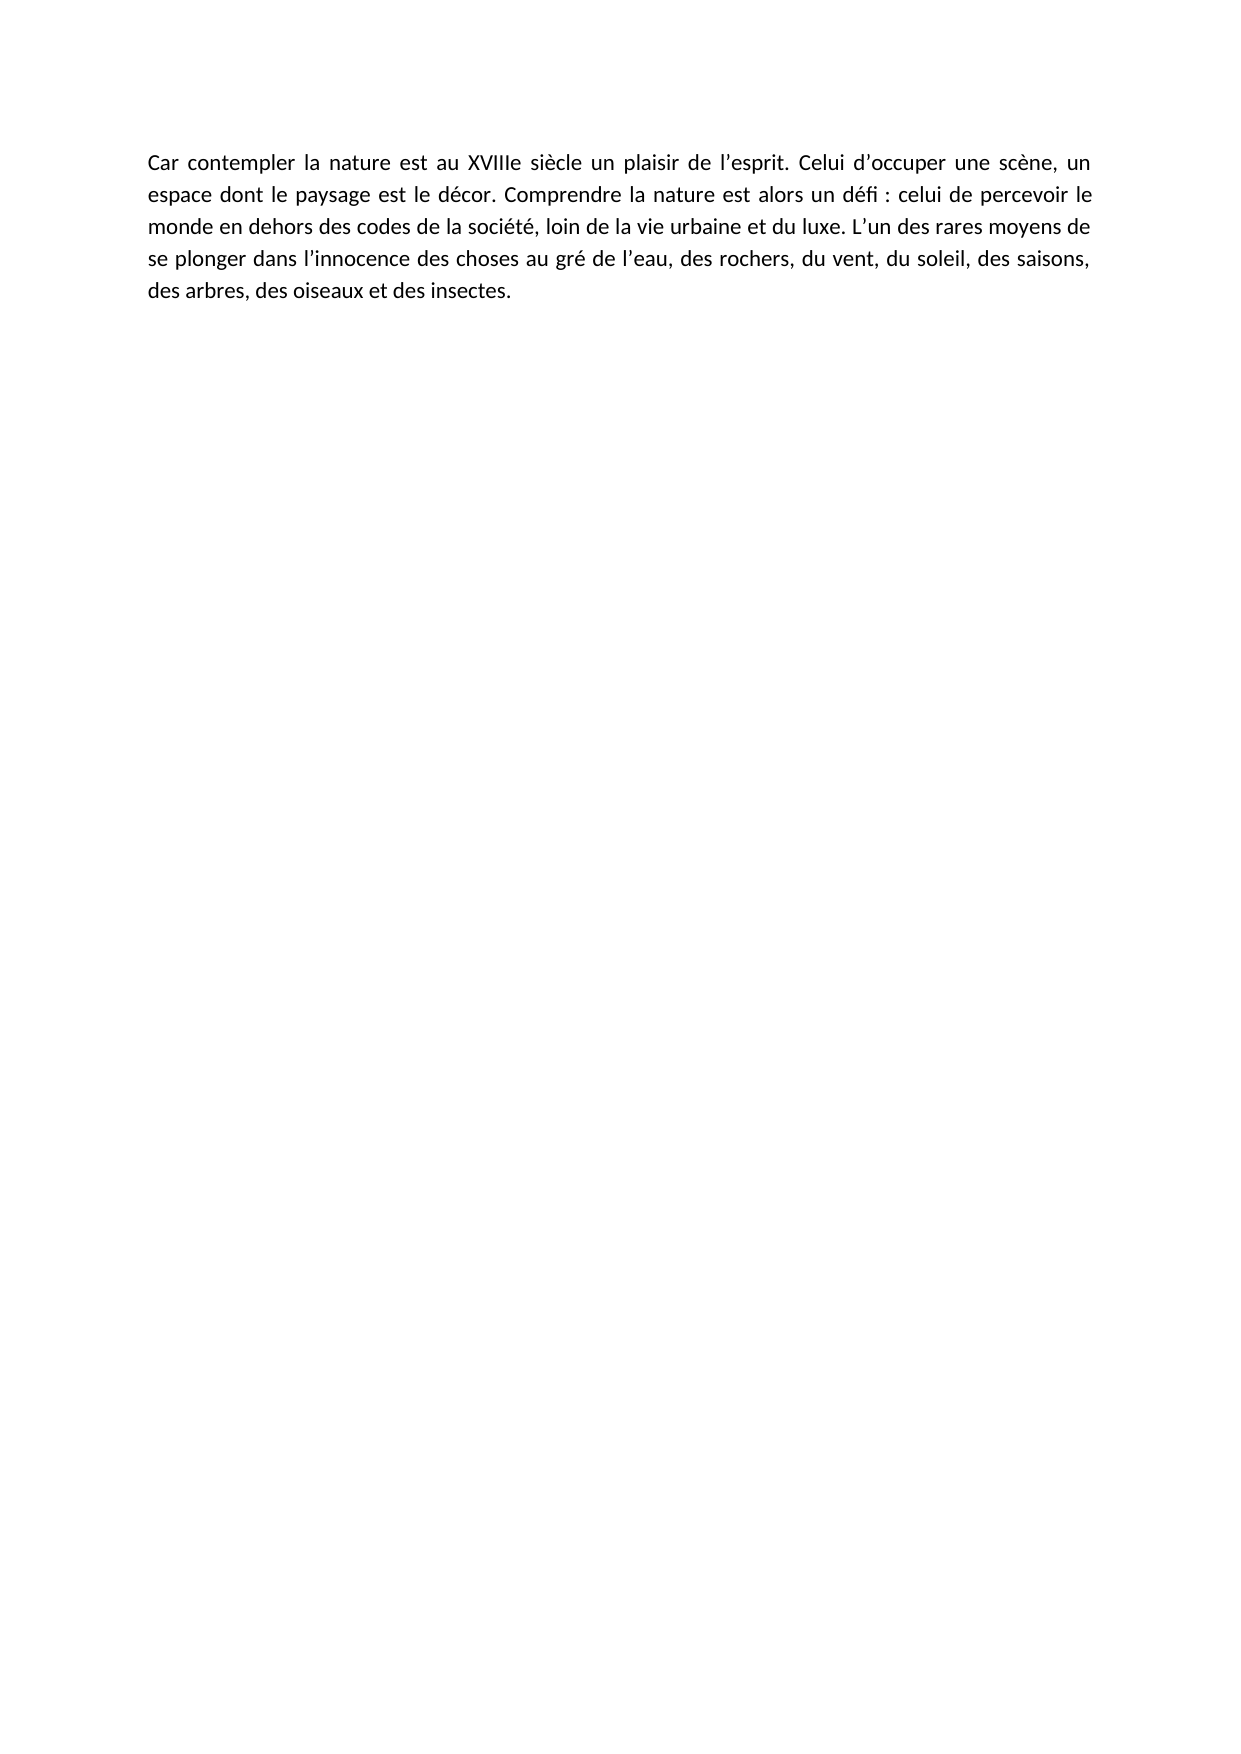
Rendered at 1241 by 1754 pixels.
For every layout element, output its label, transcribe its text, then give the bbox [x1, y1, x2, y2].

text Car contempler la nature est au XVIIIe siècle un plaisir de l’esprit. Celui d’occuper une scène, un espace dont le paysage est le décor. Comprendre la nature est alors un défi : celui de percevoir le monde en dehors des codes de la société, loin de la vie urbaine et du luxe. L’un des rares moyens de se plonger dans l’innocence des choses au gré de l’eau, des rochers, du vent, du soleil, des saisons, des arbres, des oiseaux et des insectes. [148, 148, 1093, 304]
